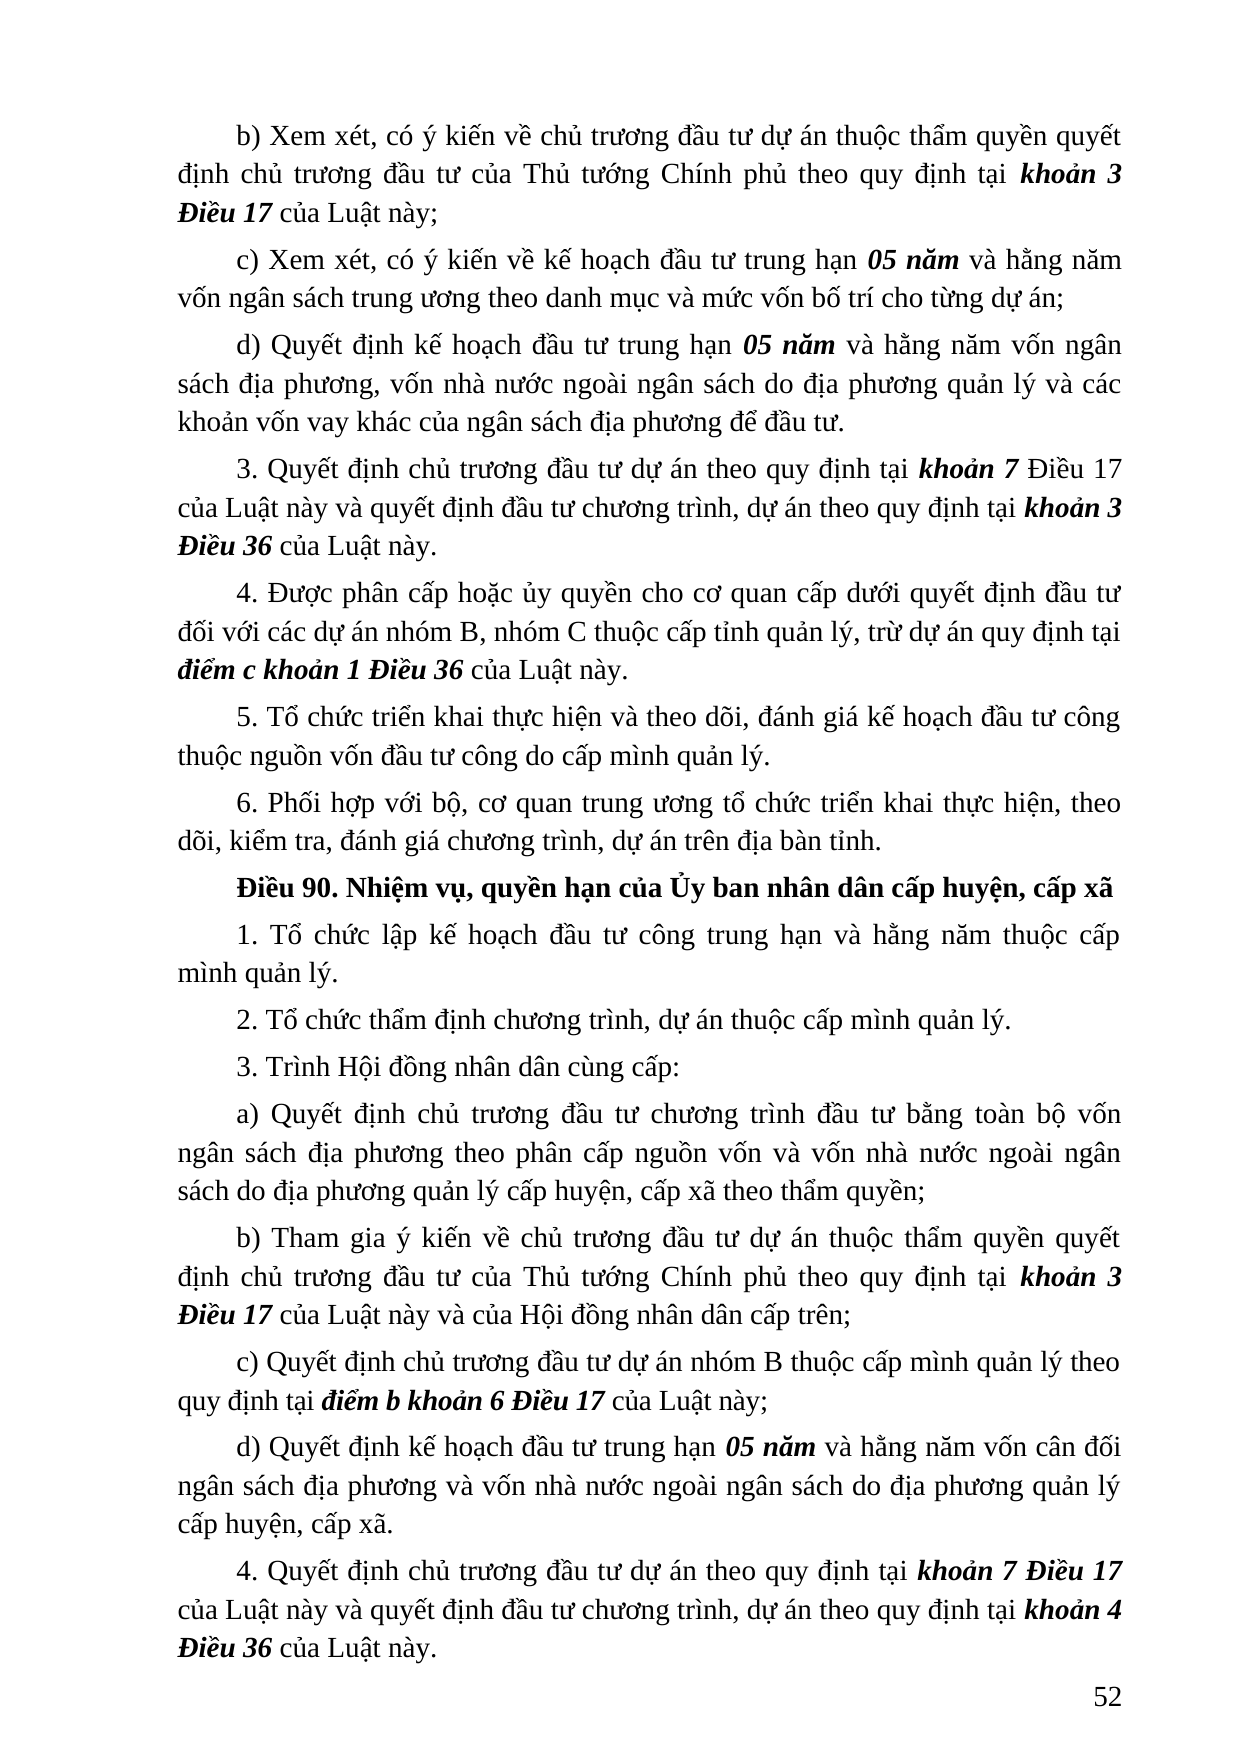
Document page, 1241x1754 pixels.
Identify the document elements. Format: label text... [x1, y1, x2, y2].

text 3. Trình Hội đồng nhân dân cùng cấp: [177, 1049, 1122, 1083]
text d) Quyết định kế hoạch đầu tư trung hạn 05 năm và hằng năm vốn cân đối ngân sách địa phương và vốn nhà nước ngoài ngân sách do địa phương quản lý cấp huyện, cấp xã. [177, 1429, 1122, 1540]
text b) Xem xét, có ý kiến về chủ trương đầu tư dự án thuộc thẩm quyền quyết định chủ trương đầu tư của Thủ tướng Chính phủ theo quy định tại khoản 3 Điều 17 của Luật này; [177, 118, 1122, 229]
text a) Quyết định chủ trương đầu tư chương trình đầu tư bằng toàn bộ vốn ngân sách địa phương theo phân cấp nguồn vốn và vốn nhà nước ngoài ngân sách do địa phương quản lý cấp huyện, cấp xã theo thẩm quyền; [177, 1096, 1122, 1207]
text 3. Quyết định chủ trương đầu tư dự án theo quy định tại khoản 7 Điều 17 của Luật này và quyết định đầu tư chương trình, dự án theo quy định tại khoản 3 Điều 36 của Luật này. [177, 451, 1122, 562]
text 4. Quyết định chủ trương đầu tư dự án theo quy định tại khoản 7 Điều 17 của Luật này và quyết định đầu tư chương trình, dự án theo quy định tại khoản 4 Điều 36 của Luật này. [177, 1553, 1122, 1664]
text 6. Phối hợp với bộ, cơ quan trung ương tổ chức triển khai thực hiện, theo dõi, kiểm tra, đánh giá chương trình, dự án trên địa bàn tỉnh. [177, 785, 1122, 857]
text c) Quyết định chủ trương đầu tư dự án nhóm B thuộc cấp mình quản lý theo quy định tại điểm b khoản 6 Điều 17 của Luật này; [177, 1344, 1122, 1416]
text 4. Được phân cấp hoặc ủy quyền cho cơ quan cấp dưới quyết định đầu tư đối với các dự án nhóm B, nhóm C thuộc cấp tỉnh quản lý, trừ dự án quy định tại điểm c khoản 1 Điều 36 của Luật này. [177, 575, 1122, 686]
text 2. Tổ chức thẩm định chương trình, dự án thuộc cấp mình quản lý. [177, 1002, 1122, 1036]
text 1. Tổ chức lập kế hoạch đầu tư công trung hạn và hằng năm thuộc cấp mình quản lý. [177, 917, 1122, 989]
text b) Tham gia ý kiến về chủ trương đầu tư dự án thuộc thẩm quyền quyết định chủ trương đầu tư của Thủ tướng Chính phủ theo quy định tại khoản 3 Điều 17 của Luật này và của Hội đồng nhân dân cấp trên; [177, 1220, 1122, 1331]
text Điều 90. Nhiệm vụ, quyền hạn của Ủy ban nhân dân cấp huyện, cấp xã [177, 870, 1122, 904]
text 5. Tổ chức triển khai thực hiện và theo dõi, đánh giá kế hoạch đầu tư công thuộc nguồn vốn đầu tư công do cấp mình quản lý. [177, 699, 1122, 771]
text c) Xem xét, có ý kiến về kế hoạch đầu tư trung hạn 05 năm và hằng năm vốn ngân sách trung ương theo danh mục và mức vốn bố trí cho từng dự án; [177, 242, 1122, 314]
text d) Quyết định kế hoạch đầu tư trung hạn 05 năm và hằng năm vốn ngân sách địa phương, vốn nhà nước ngoài ngân sách do địa phương quản lý và các khoản vốn vay khác của ngân sách địa phương để đầu tư. [177, 327, 1122, 438]
